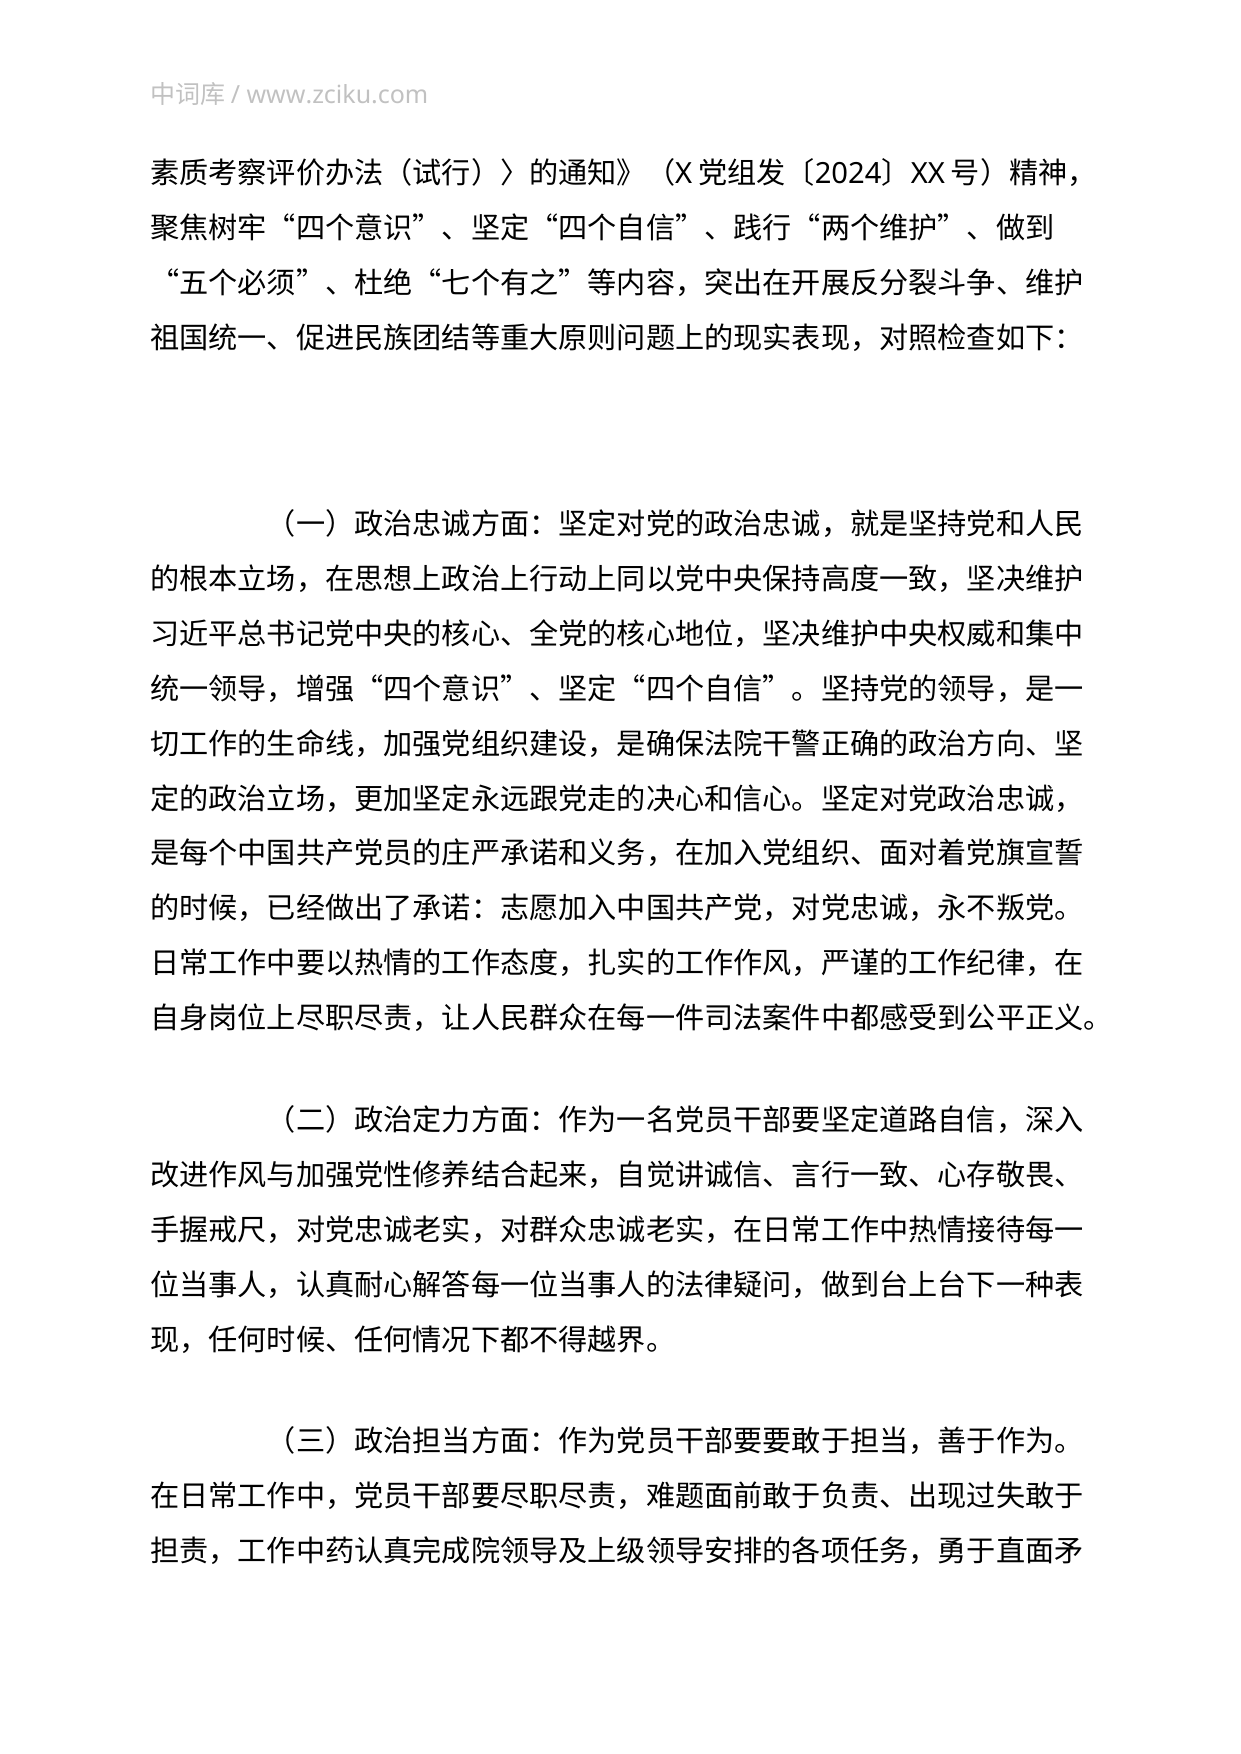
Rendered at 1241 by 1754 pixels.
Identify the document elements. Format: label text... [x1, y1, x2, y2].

text （二）政治定力方面：作为一名党员干部要坚定道路自信，深入改进作风与加强党性修养结合起来，自觉讲诚信、言行一致、心存敬畏、手握戒尺，对党忠诚老实，对群众忠诚老实，在日常工作中热情接待每一位当事人，认真耐心解答每一位当事人的法律疑问，做到台上台下一种表现，任何时候、任何情况下都不得越界。 [150, 1097, 1090, 1358]
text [150, 150, 1090, 357]
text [150, 1418, 1090, 1570]
text （一）政治忠诚方面：坚定对党的政治忠诚，就是坚持党和人民的根本立场，在思想上政治上行动上同以党中央保持高度一致，坚决维护习近平总书记党中央的核心、全党的核心地位，坚决维护中央权威和集中统一领导，增强“四个意识”、坚定“四个自信”。坚持党的领导，是一切工作的生命线，加强党组织建设，是确保法院干警正确的政治方向、坚定的政治立场，更加坚定永远跟党走的决心和信心。坚定对党政治忠诚，是每个中国共产党员的庄严承诺和义务，在加入党组织、面对着党旗宣誓的时候，已经做出了承诺：志愿加入中国共产党，对党忠诚，永不叛党。日常工作中要以热情的工作态度，扎实的工作作风，严谨的工作纪律，在自身岗位上尽职尽责，让人民群众在每一件司法案件中都感受到公平正义。 [150, 501, 1090, 1037]
